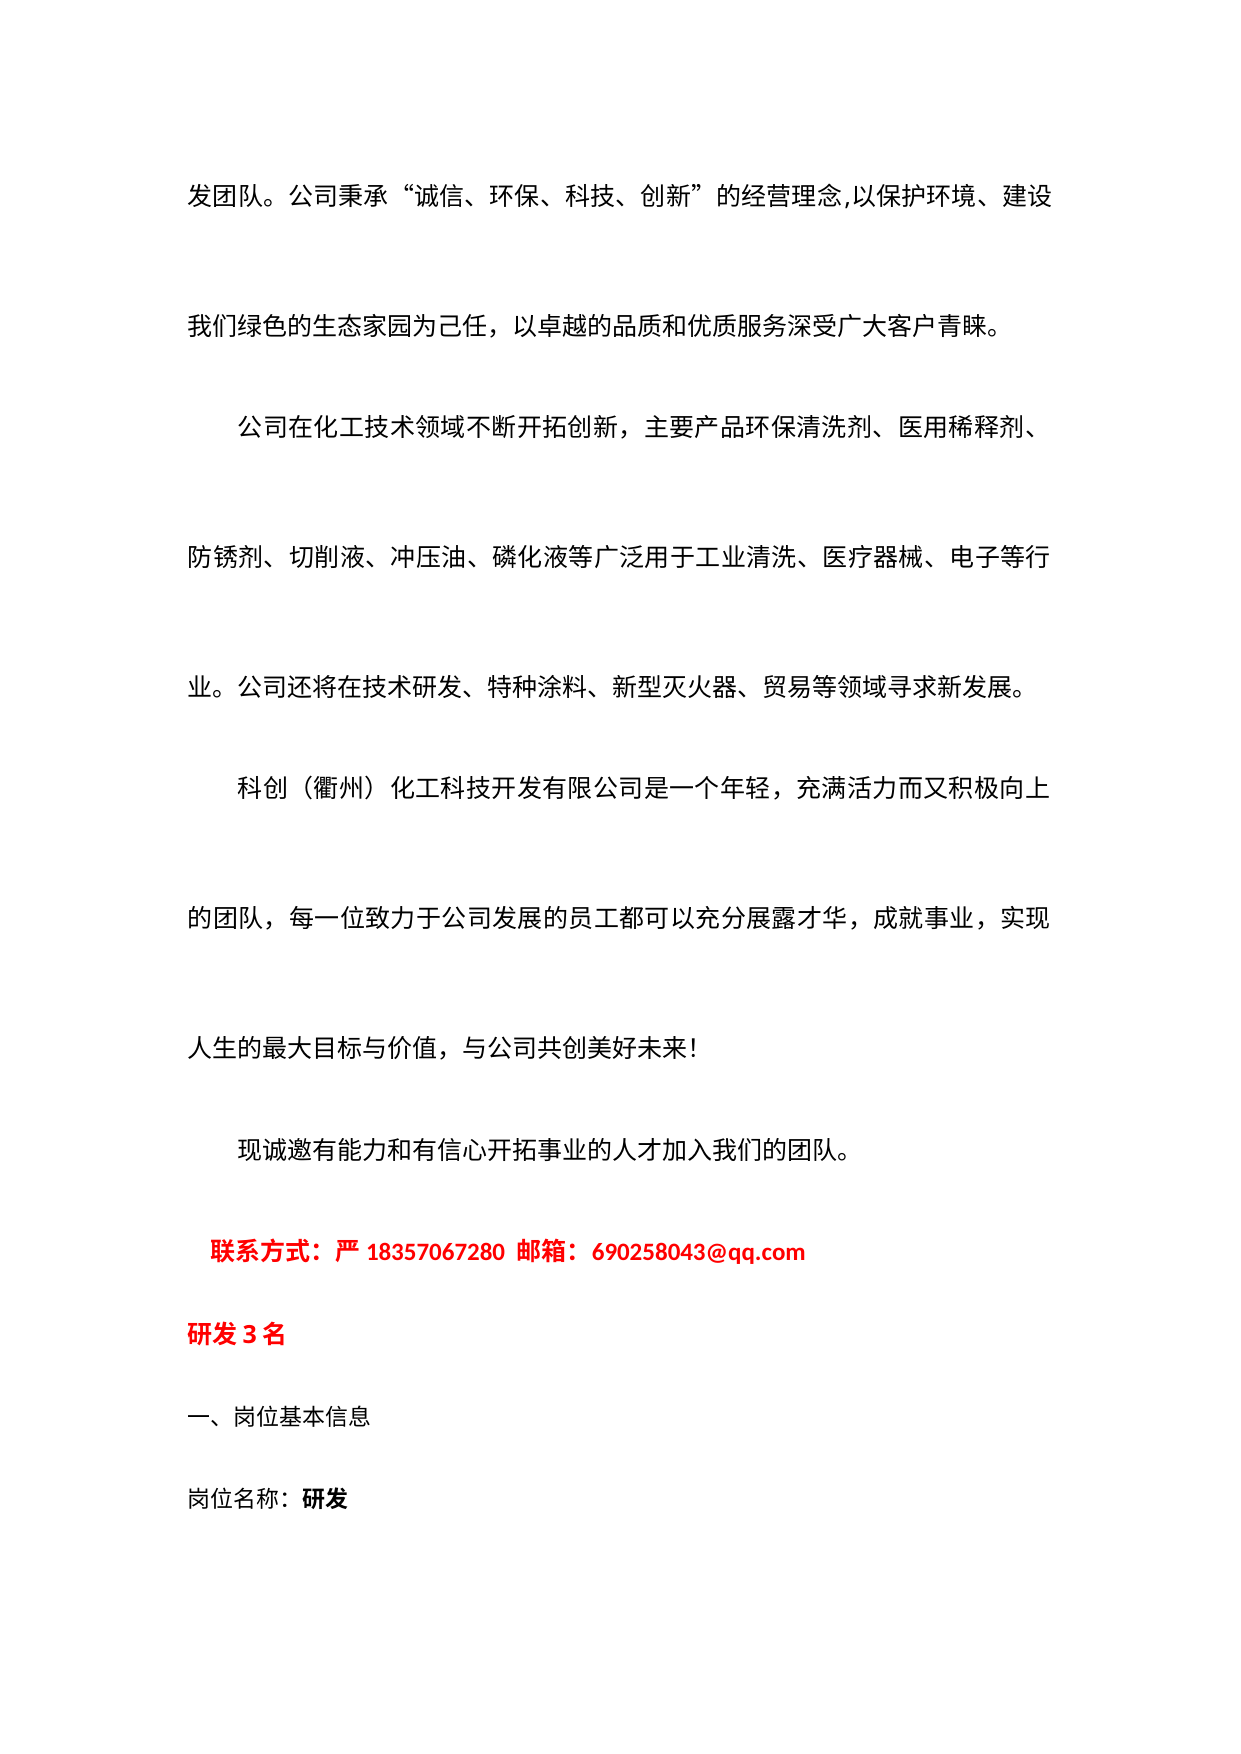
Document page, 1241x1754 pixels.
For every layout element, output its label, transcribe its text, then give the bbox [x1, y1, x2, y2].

text 研发3名 [187, 1300, 1053, 1365]
text 一、岗位基本信息 [187, 1383, 1053, 1448]
text 公司在化工技术领域不断开拓创新，主要产品环保清洗剂、医用稀释剂、防锈剂、切削液、冲压油、磷化液等广泛用于工业清洗、医疗器械、电子等行业。公司还将在技术研发、特种涂料、新型灭火器、贸易等领域寻求新发展。 [187, 393, 1053, 718]
text 科创（衢州）化工科技开发有限公司是一个年轻，充满活力而又积极向上的团队，每一位致力于公司发展的员工都可以充分展露才华，成就事业，实现人生的最大目标与价值，与公司共创美好未来！ [187, 754, 1053, 1079]
text 联系方式：严 18357067280 邮箱：690258043@qq.com [187, 1217, 1053, 1282]
text 现诚邀有能力和有信心开拓事业的人才加入我们的团队。 [187, 1116, 1053, 1181]
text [187, 162, 1053, 357]
text 岗位名称：研发 [187, 1465, 1053, 1530]
